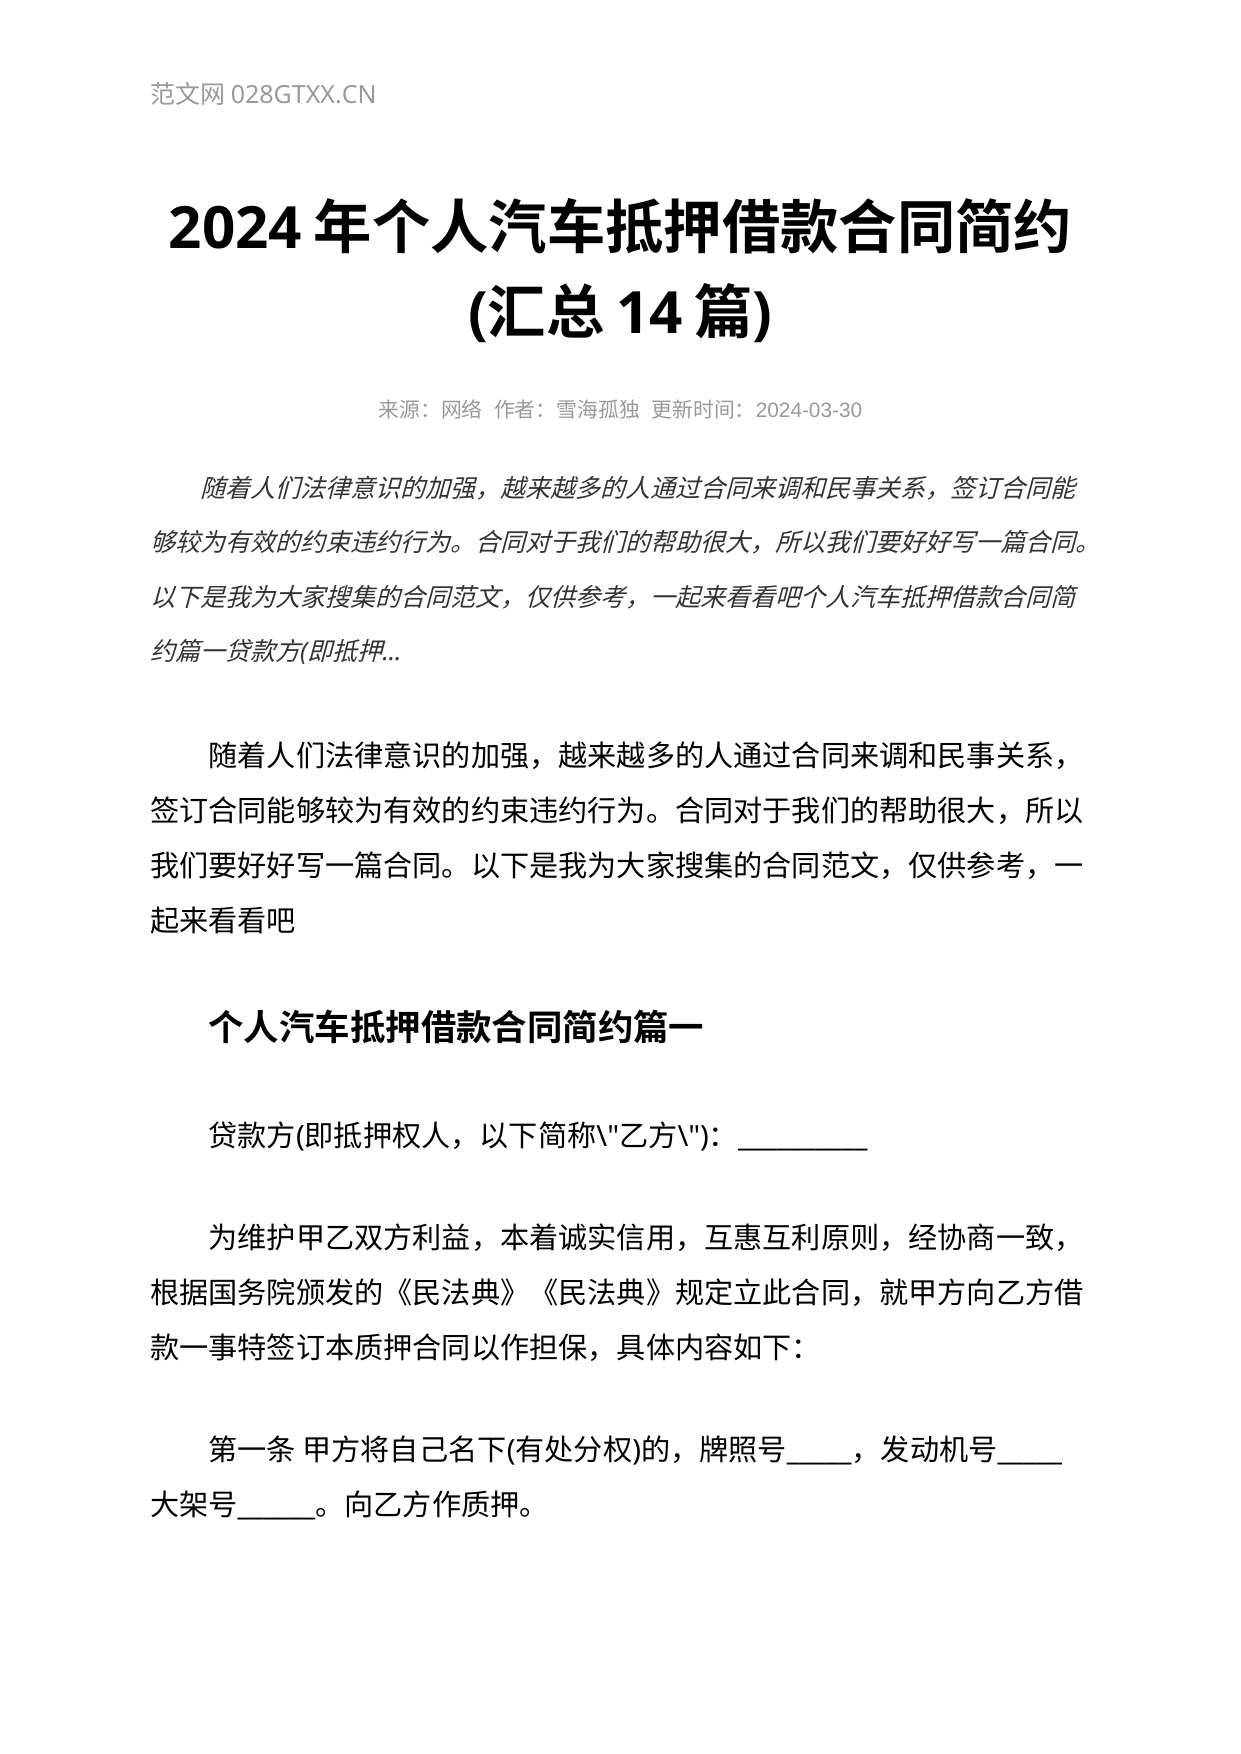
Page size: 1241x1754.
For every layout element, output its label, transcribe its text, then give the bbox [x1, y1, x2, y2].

text 随着人们法律意识的加强，越来越多的人通过合同来调和民事关系，签订合同能够较为有效的约束违约行为。合同对于我们的帮助很大，所以我们要好好写一篇合同。以下是我为大家搜集的合同范文，仅供参考，一起来看看吧个人汽车抵押借款合同简约篇一贷款方(即抵押... [150, 468, 1090, 668]
text 来源：网络 作者：雪海孤独 更新时间：2024-03-30 [150, 398, 1090, 422]
text 贷款方(即抵押权人，以下简称\"乙方\")：__________ [150, 1113, 1090, 1155]
subtitle 2024年个人汽车抵押借款合同简约(汇总14篇) [150, 181, 1090, 351]
text 个人汽车抵押借款合同简约篇一 [150, 999, 1090, 1051]
text 为维护甲乙双方利益，本着诚实信用，互惠互利原则，经协商一致，根据国务院颁发的《民法典》《民法典》规定立此合同，就甲方向乙方借款一事特签订本质押合同以作担保，具体内容如下： [150, 1215, 1090, 1367]
text 随着人们法律意识的加强，越来越多的人通过合同来调和民事关系，签订合同能够较为有效的约束违约行为。合同对于我们的帮助很大，所以我们要好好写一篇合同。以下是我为大家搜集的合同范文，仅供参考，一起来看看吧 [150, 733, 1090, 940]
text 第一条 甲方将自己名下(有处分权)的，牌照号_____，发动机号_____大架号______。向乙方作质押。 [150, 1426, 1090, 1524]
